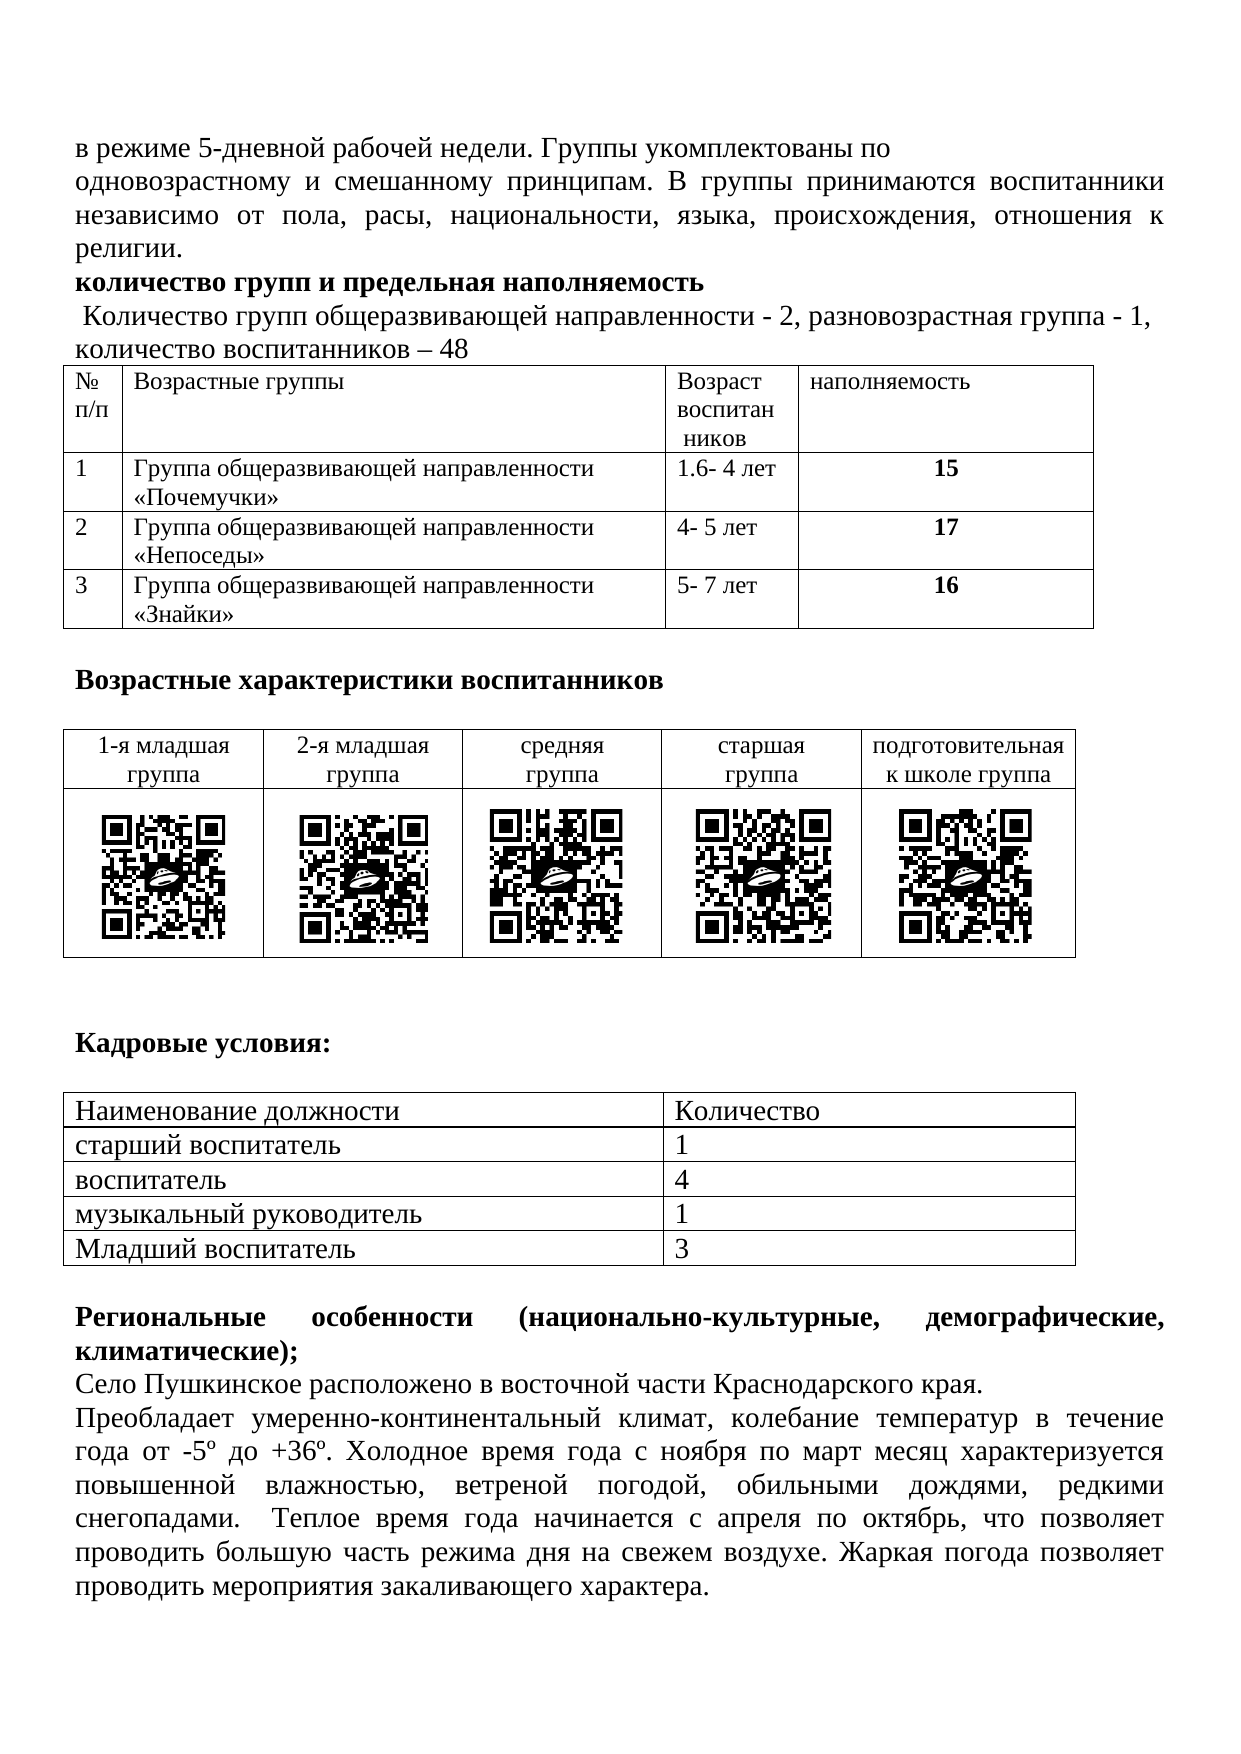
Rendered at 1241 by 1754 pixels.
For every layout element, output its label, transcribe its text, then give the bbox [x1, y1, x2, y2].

table_cell [662, 789, 861, 957]
table_cell 3 [664, 1231, 1075, 1265]
table_header 2-я младшая группа [264, 730, 462, 788]
table_cell 2 [64, 512, 122, 569]
table_cell 5- 7 лет [666, 570, 798, 628]
table_cell 1 [664, 1128, 1075, 1161]
table_cell старший воспитатель [64, 1128, 663, 1161]
table_header подготовительная к школе группа [862, 730, 1075, 788]
table_header наполняемость [799, 366, 1093, 452]
table_header № п/п [64, 366, 122, 452]
picture [899, 809, 1032, 943]
table_cell Группа общеразвивающей направленности «Знайки» [123, 570, 665, 628]
table_cell 3 [64, 570, 122, 628]
picture [489, 809, 623, 943]
table_cell Группа общеразвивающей направленности «Почемучки» [123, 453, 665, 511]
table_cell 17 [799, 512, 1093, 569]
text Количество групп общеразвивающей направленности - 2, разновозрастная группа - 1, [75, 298, 1165, 331]
table_cell [264, 789, 462, 957]
text одновозрастному и смешанному принципам. В группы принимаются воспитанники независимо от пола, расы, национальности, языка, происхождения, отношения к религии. [75, 163, 1165, 264]
table_cell 1 [64, 453, 122, 511]
table_cell [862, 789, 1075, 957]
table_cell [64, 789, 263, 957]
table_cell 15 [799, 453, 1093, 511]
picture [695, 809, 832, 943]
table_cell 16 [799, 570, 1093, 628]
text Село Пушкинское расположено в восточной части Краснодарского края. [75, 1366, 1165, 1400]
table_cell 4 [664, 1162, 1075, 1196]
table_cell воспитатель [64, 1162, 663, 1196]
table_cell Группа общеразвивающей направленности «Непоседы» [123, 512, 665, 569]
table_header Возраст воспитан ников [666, 366, 798, 452]
table_header Наименование должности [64, 1093, 663, 1126]
table_header старшая группа [662, 730, 861, 788]
table_cell 1.6- 4 лет [666, 453, 798, 511]
table_header 1-я младшая группа [64, 730, 263, 788]
table_header Количество [664, 1093, 1075, 1126]
text Возрастные характеристики воспитанников [75, 662, 1165, 696]
picture [101, 815, 226, 939]
table_cell 1 [664, 1197, 1075, 1230]
text Преобладает умеренно-континентальный климат, колебание температур в течение года от -5º до +36º. Холодное время года с ноября по март месяц характеризуется повышенной влажностью, ветреной погодой, обильными дождями, редкими снегопадами. Теплое время года начинается с апреля по октябрь, что позволяет проводить большую часть режима дня на свежем воздухе. Жаркая погода позволяет проводить мероприятия закаливающего характера. [75, 1400, 1165, 1601]
text Кадровые условия: [75, 1025, 1165, 1058]
table_cell музыкальный руководитель [64, 1197, 663, 1230]
table_cell Младший воспитатель [64, 1231, 663, 1265]
table_header средняя группа [463, 730, 661, 788]
table_cell 4- 5 лет [666, 512, 798, 569]
text количество воспитанников – 48 [75, 331, 1165, 365]
table_header Возрастные группы [123, 366, 665, 452]
text Региональные особенности (национально-культурные, демографические, климатические); [75, 1299, 1165, 1366]
picture [299, 815, 428, 943]
text количество групп и предельная наполняемость [75, 264, 1165, 298]
table_cell [463, 789, 661, 957]
text в режиме 5-дневной рабочей недели. Группы укомплектованы по [75, 130, 1165, 163]
